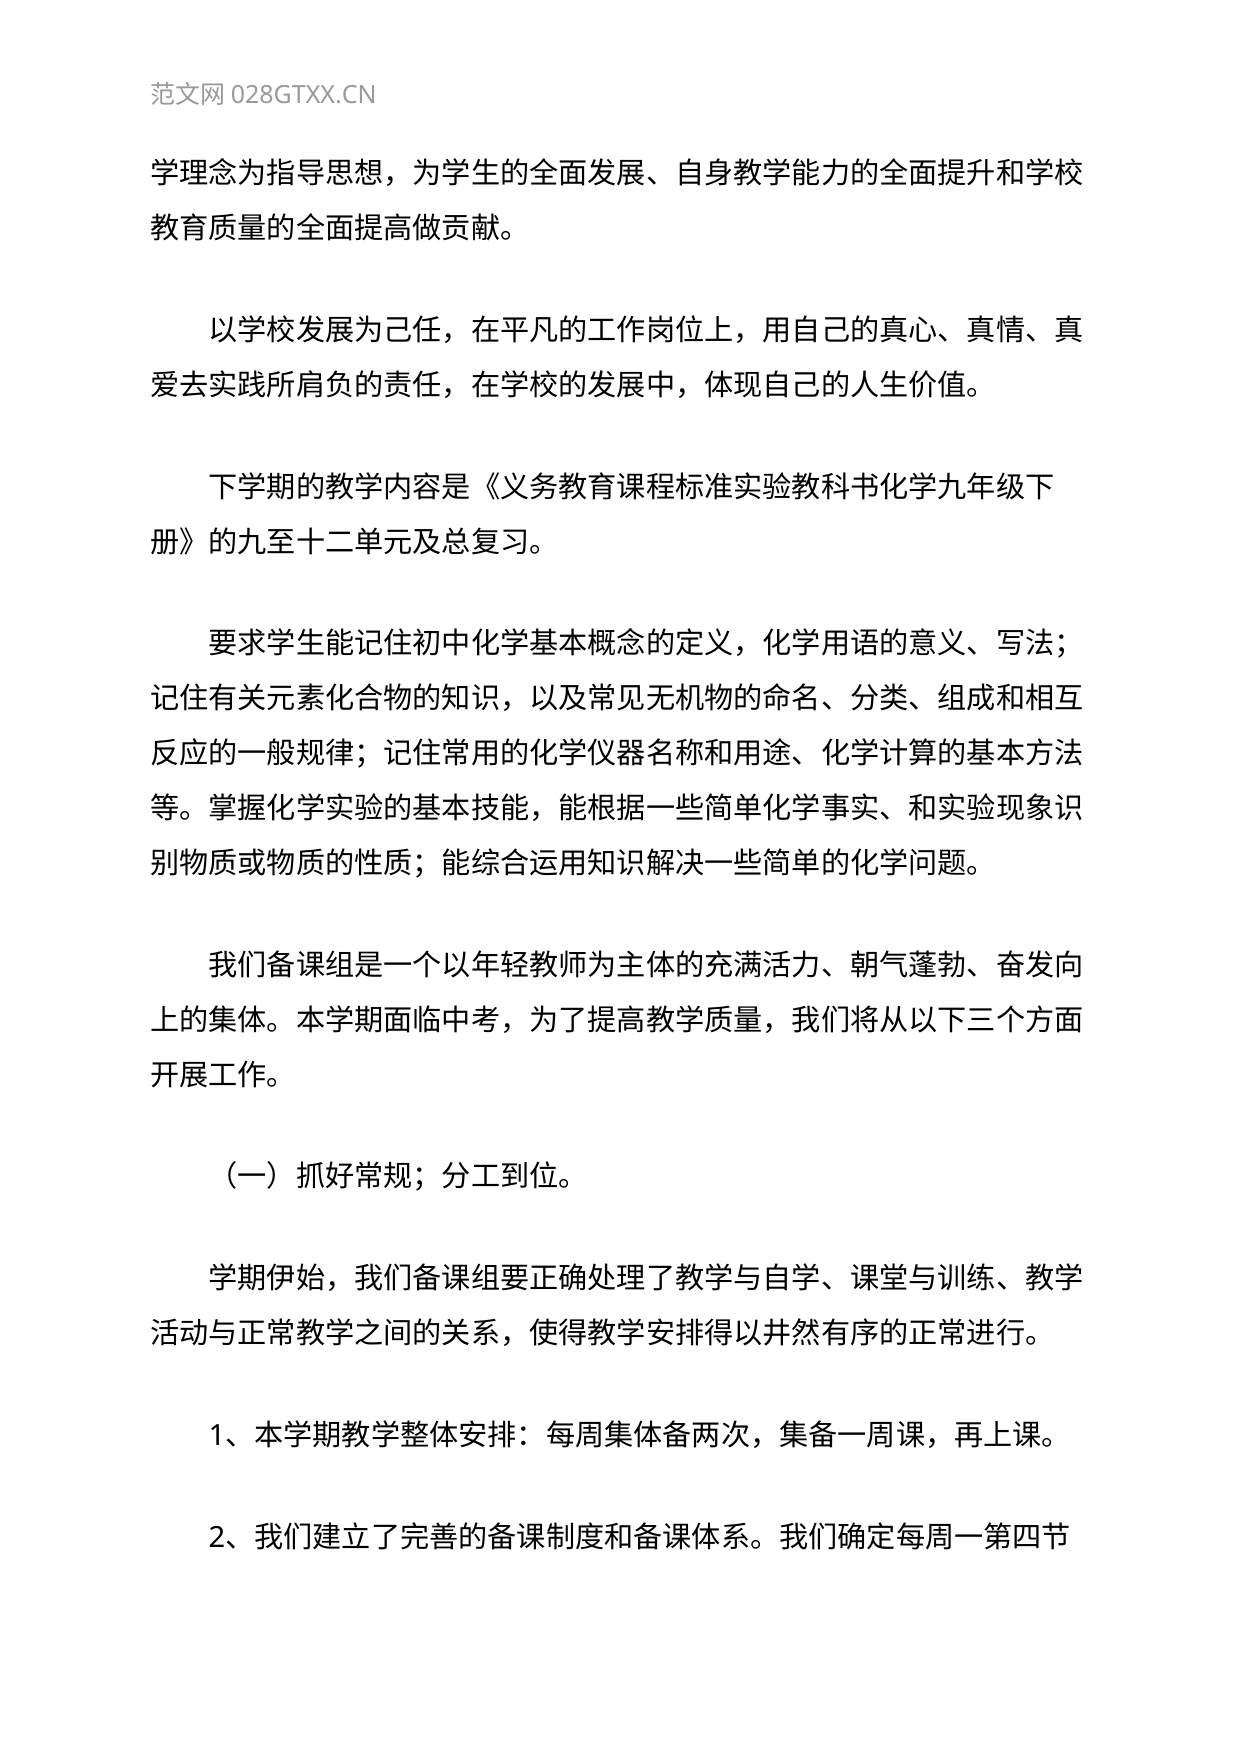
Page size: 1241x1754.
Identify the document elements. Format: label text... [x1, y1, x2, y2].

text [150, 1513, 1090, 1556]
text 要求学生能记住初中化学基本概念的定义，化学用语的意义、写法；记住有关元素化合物的知识，以及常见无机物的命名、分类、组成和相互反应的一般规律；记住常用的化学仪器名称和用途、化学计算的基本方法等。掌握化学实验的基本技能，能根据一些简单化学事实、和实验现象识别物质或物质的性质；能综合运用知识解决一些简单的化学问题。 [150, 620, 1090, 882]
text 学期伊始，我们备课组要正确处理了教学与自学、课堂与训练、教学活动与正常教学之间的关系，使得教学安排得以井然有序的正常进行。 [150, 1255, 1090, 1352]
text （一）抓好常规；分工到位。 [150, 1153, 1090, 1195]
text 我们备课组是一个以年轻教师为主体的充满活力、朝气蓬勃、奋发向上的集体。本学期面临中考，为了提高教学质量，我们将从以下三个方面开展工作。 [150, 941, 1090, 1093]
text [150, 150, 1090, 247]
text 下学期的教学内容是《义务教育课程标准实验教科书化学九年级下册》的九至十二单元及总复习。 [150, 463, 1090, 561]
text 以学校发展为己任，在平凡的工作岗位上，用自己的真心、真情、真爱去实践所肩负的责任，在学校的发展中，体现自己的人生价值。 [150, 307, 1090, 404]
text 1、本学期教学整体安排：每周集体备两次，集备一周课，再上课。 [150, 1411, 1090, 1454]
